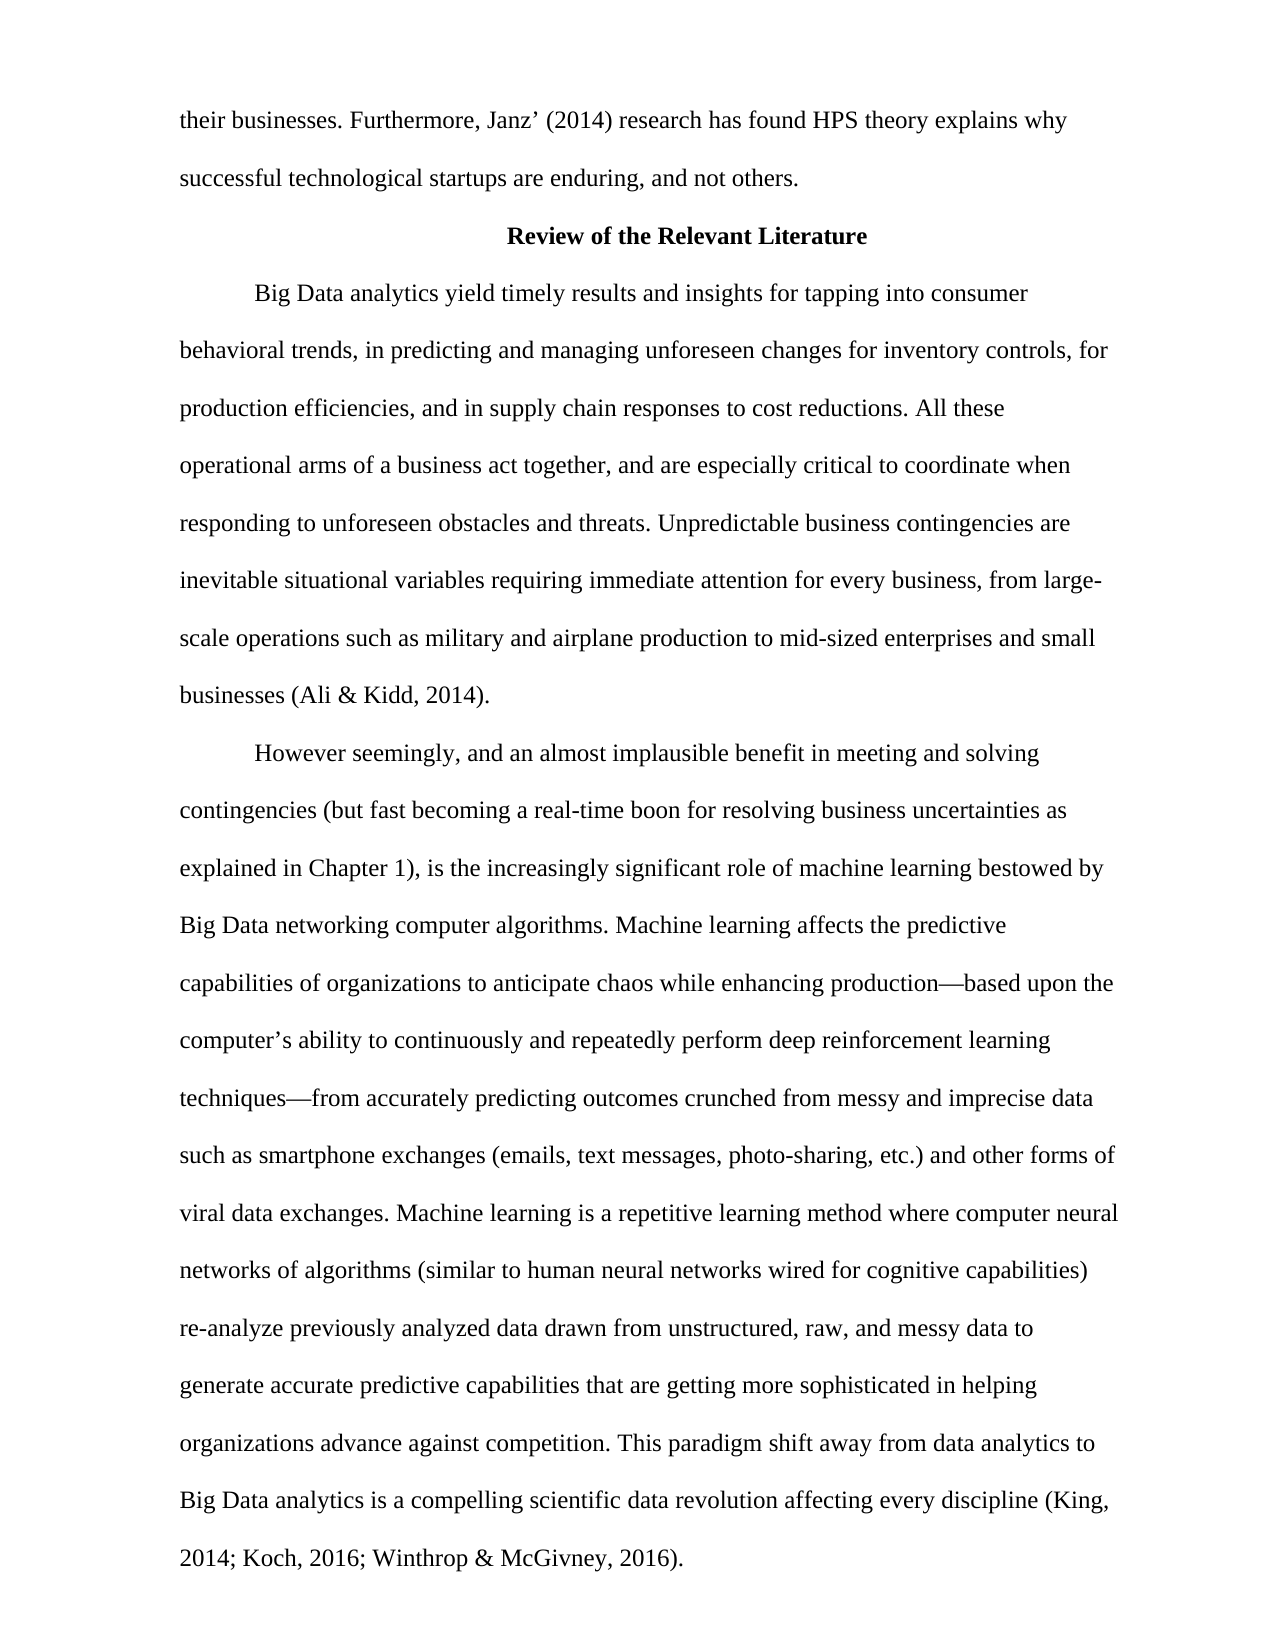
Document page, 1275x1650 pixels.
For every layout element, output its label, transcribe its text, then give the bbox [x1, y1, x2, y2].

text However seemingly, and an almost implausible benefit in meeting and solving contingencies (but fast becoming a real-time boon for resolving business uncertainties as explained in Chapter 1), is the increasingly significant role of machine learning bestowed by Big Data networking computer algorithms. Machine learning affects the predictive capabilities of organizations to anticipate chaos while enhancing production—based upon the computer’s ability to continuously and repeatedly perform deep reinforcement learning techniques—from accurately predicting outcomes crunched from messy and imprecise data such as smartphone exchanges (emails, text messages, photo-sharing, etc.) and other forms of viral data exchanges. Machine learning is a repetitive learning method where computer neural networks of algorithms (similar to human neural networks wired for cognitive capabilities) [179, 738, 1118, 1284]
subtitle Review of the Relevant Literature [507, 221, 1200, 250]
text their businesses. Furthermore, Janz’ (2014) research has found HPS theory explains why successful technological startups are enduring, and not others. [179, 105, 1121, 192]
text re-analyze previously analyzed data drawn from unstructured, raw, and messy data to generate accurate predictive capabilities that are getting more sophisticated in helping organizations advance against competition. This paradigm shift away from data analytics to Big Data analytics is a compelling scientific data revolution affecting every discipline (King, 2014; Koch, 2016; Winthrop & McGivney, 2016). [179, 1313, 1112, 1572]
text Big Data analytics yield timely results and insights for tapping into consumer behavioral trends, in predicting and managing unforeseen changes for inventory controls, for production efficiencies, and in supply chain responses to cost reductions. All these operational arms of a business act together, and are especially critical to coordinate when responding to unforeseen obstacles and threats. Unpredictable business contingencies are inevitable situational variables requiring immediate attention for every business, from large- scale operations such as military and airplane production to mid-sized enterprises and small businesses (Ali & Kidd, 2014). [179, 278, 1112, 709]
